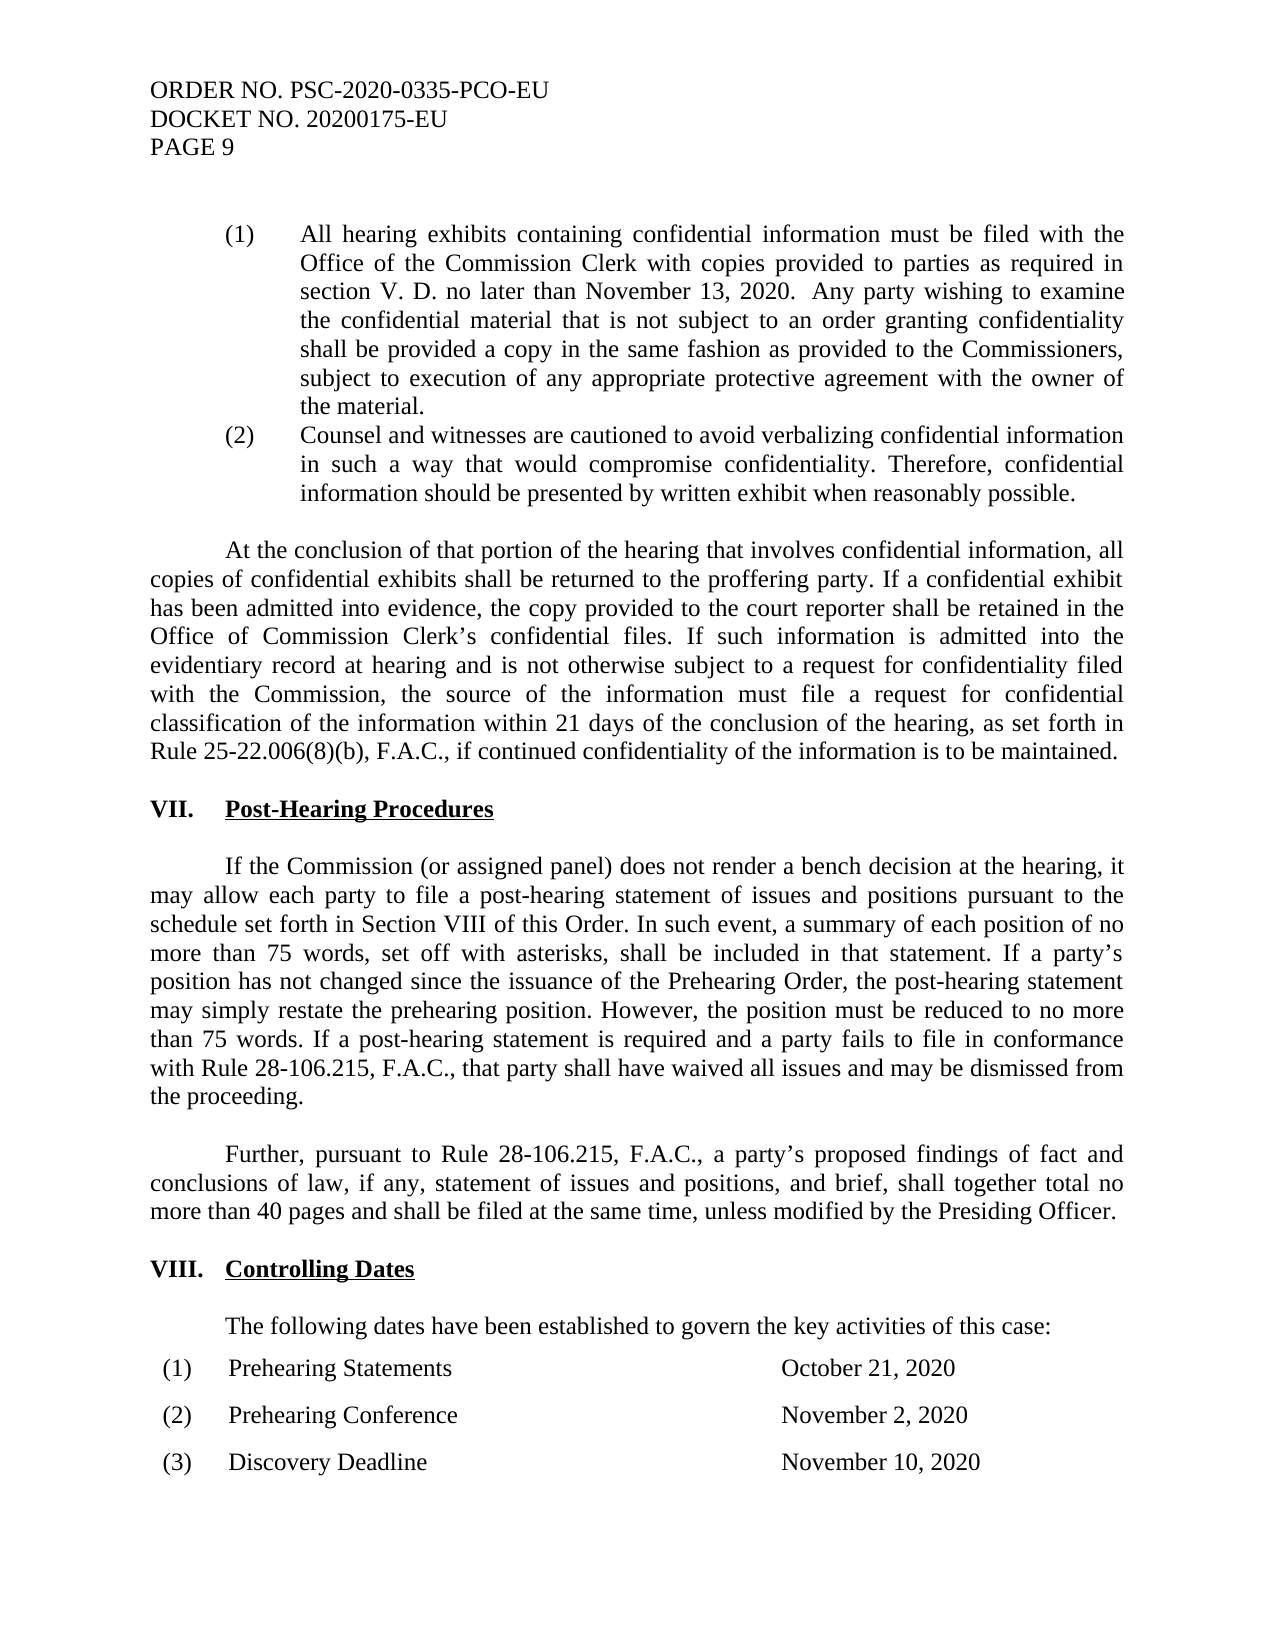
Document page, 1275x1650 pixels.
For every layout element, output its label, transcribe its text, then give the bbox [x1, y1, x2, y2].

table_cell November 10, 2020 [769, 1435, 1125, 1482]
table_cell (3) [150, 1435, 216, 1482]
table_cell November 2, 2020 [769, 1388, 1125, 1434]
list At the conclusion of that portion of the hearing that involves confidential information, all copies of confidential exhibits shall be returned to the proffering party. If a confidential exhibit has been admitted into evidence, the copy provided to the court reporter shall be retained in the Office of Commission Clerk’s confidential files. If such information is admitted into the evidentiary record at hearing and is not otherwise subject to a request for confidentiality filed with the Commission, the source of the information must file a request for confidential classification of the information within 21 days of the conclusion of the hearing, as set forth in Rule 25-22.006(8)(b), F.A.C., if continued confidentiality of the information is to be maintained. [150, 535, 1125, 765]
table_cell Prehearing Conference [216, 1388, 769, 1434]
list If the Commission (or assigned panel) does not render a bench decision at the hearing, it may allow each party to file a post-hearing statement of issues and positions pursuant to the schedule set forth in Section VIII of this Order. In such event, a summary of each position of no more than 75 words, set off with asterisks, shall be included in that statement. If a party’s position has not changed since the issuance of the Prehearing Order, the post-hearing statement may simply restate the prehearing position. However, the position must be reduced to no more than 75 words. If a post-hearing statement is required and a party fails to file in conformance with Rule 28-106.215, F.A.C., that party shall have waived all issues and may be dismissed from the proceeding. [150, 851, 1125, 1110]
table_cell Discovery Deadline [216, 1435, 769, 1482]
list VII. Post-Hearing Procedures [150, 794, 1125, 823]
list All hearing exhibits containing confidential information must be filed with the Office of the Commission Clerk with copies provided to parties as required in section V. D. no later than November 13, 2020. Any party wishing to examine the confidential material that is not subject to an order granting confidentiality shall be provided a copy in the same fashion as provided to the Commissioners, subject to execution of any appropriate protective agreement with the owner of the material. [225, 219, 1125, 420]
list The following dates have been established to govern the key activities of this case: [150, 1311, 1125, 1340]
list Counsel and witnesses are cautioned to avoid verbalizing confidential information in such a way that would compromise confidentiality. Therefore, confidential information should be presented by written exhibit when reasonably possible. [225, 420, 1125, 506]
list Further, pursuant to Rule 28-106.215, F.A.C., a party’s proposed findings of fact and conclusions of law, if any, statement of issues and positions, and brief, shall together total no more than 40 pages and shall be filed at the same time, unless modified by the Presiding Officer. [150, 1139, 1125, 1225]
table_header October 21, 2020 [769, 1340, 1125, 1387]
list VIII. Controlling Dates [150, 1254, 1125, 1283]
table_header (1) [150, 1340, 216, 1387]
table_header Prehearing Statements [216, 1340, 769, 1387]
table_cell (2) [150, 1388, 216, 1434]
